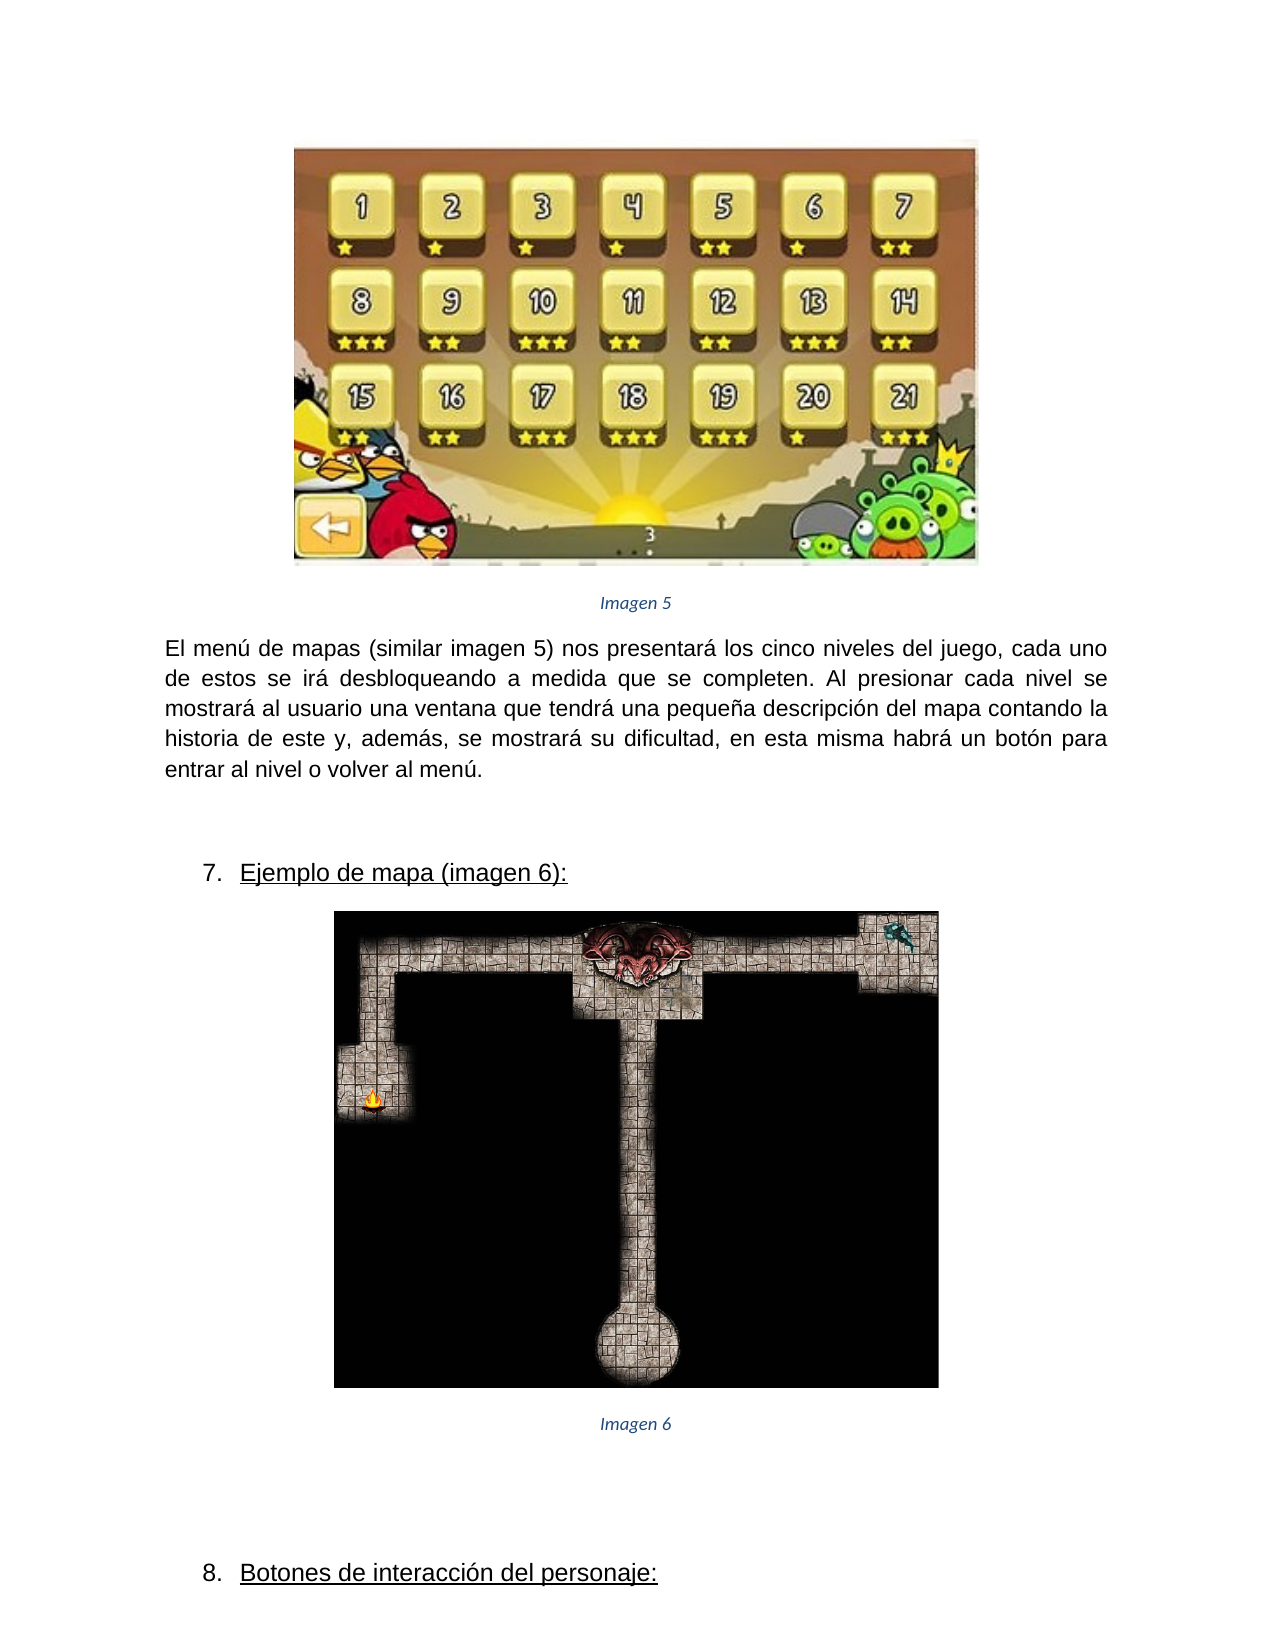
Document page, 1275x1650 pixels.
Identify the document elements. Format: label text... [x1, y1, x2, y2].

list Ejemplo de mapa (imagen 6): [202, 858, 1108, 886]
text Imagen 5 [164, 591, 1108, 614]
picture [294, 139, 979, 566]
list Botones de interacción del personaje: [202, 1558, 1108, 1587]
text Imagen 6 [164, 1413, 1108, 1436]
text El menú de mapas (similar imagen 5) nos presentará los cinco niveles del juego, cada uno de estos se irá desbloqueando a medida que se completen. Al presionar cada nivel se mostrará al usuario una ventana que tendrá una pequeña descripción del mapa contando la historia de este y, además, se mostrará su dificultad, en esta misma habrá un botón para entrar al nivel o volver al menú. [164, 635, 1108, 782]
picture [334, 911, 939, 1388]
